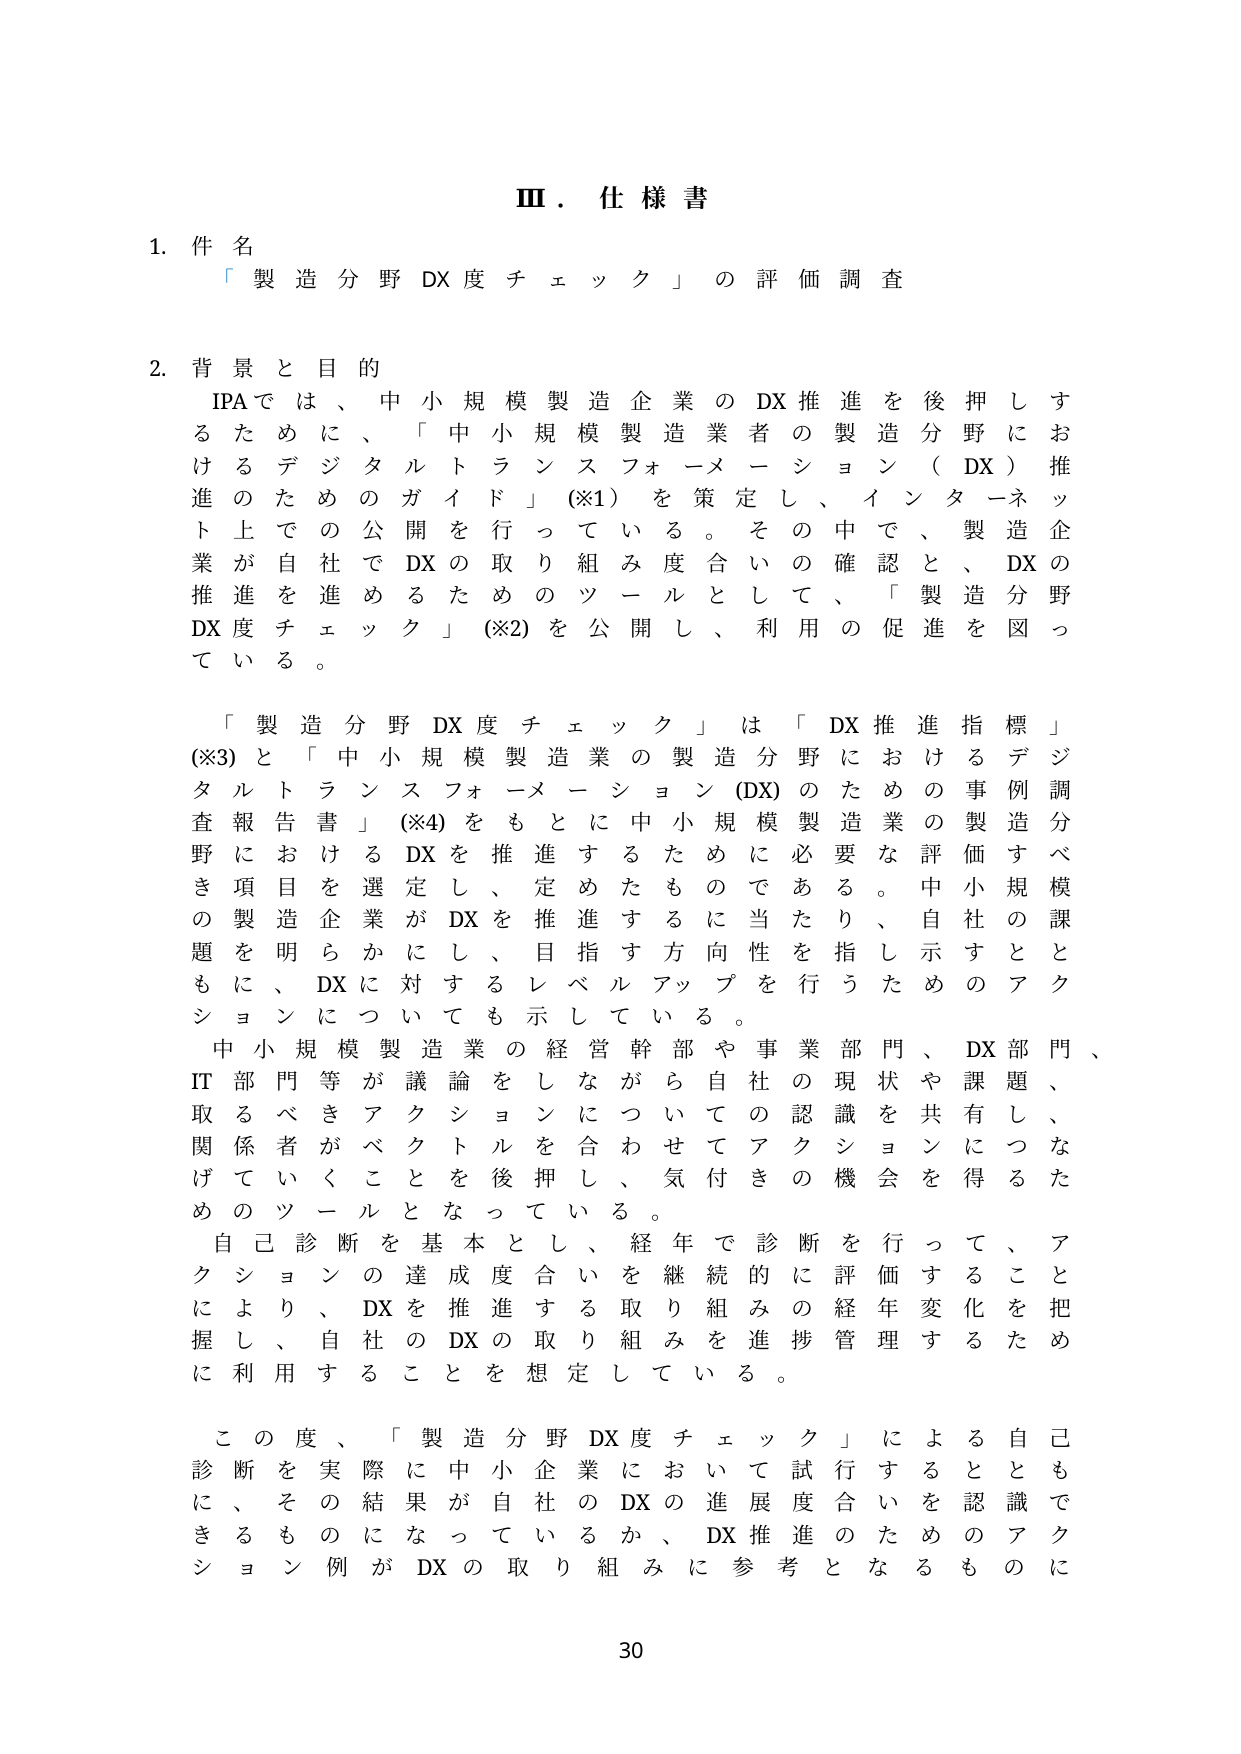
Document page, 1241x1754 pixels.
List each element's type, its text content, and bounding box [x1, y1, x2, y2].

text 「製造分野DX度チェック」の評価調査 [170, 261, 1091, 294]
text 「製造分野DX度チェック」は「DX推進指標」(※3)と「中小規模製造業の製造分野におけるデジタルトランスフォーメーション(DX)のための事例調査報告書」(※4)をもとに中小規模製造業の製造分野におけるDXを推進するために必要な評価すべき項目を選定し、定めたものである。中小規模の製造企業がDXを推進するに当たり、自社の課題を明らかにし、目指す方向性を指し示すとともに、DXに対するレベルアップを行うためのアクションについても示している。 [170, 708, 1091, 1032]
text 中小規模製造業の経営幹部や事業部門、DX部門、IT部門等が議論をしながら自社の現状や課題、取るべきアクションについての認識を共有し、関係者がベクトルを合わせてアクションにつなげていくことを後押し、気付きの機会を得るためのツールとなっている。 [170, 1032, 1091, 1226]
text Ⅲ．仕様書 [149, 164, 1091, 229]
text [170, 1420, 1091, 1582]
text IPAでは、中小規模製造企業のDX推進を後押しするために、「中小規模製造業者の製造分野におけるデジタルトランスフォーメーション（DX）推進のためのガイド」(※1）を策定し、インターネット上での公開を行っている。その中で、製造企業が自社でDXの取り組み度合いの確認と、DXの推進を進めるためのツールとして、「製造分野DX度チェック」(※2)を公開し、利用の促進を図っている。 [170, 384, 1091, 675]
list 件名 [149, 229, 1091, 261]
list 背景と目的 [149, 351, 1091, 384]
text 自己診断を基本とし、経年で診断を行って、アクションの達成度合いを継続的に評価することにより、DXを推進する取り組みの経年変化を把握し、自社のDXの取り組みを進捗管理するために利用することを想定している。 [170, 1226, 1091, 1388]
